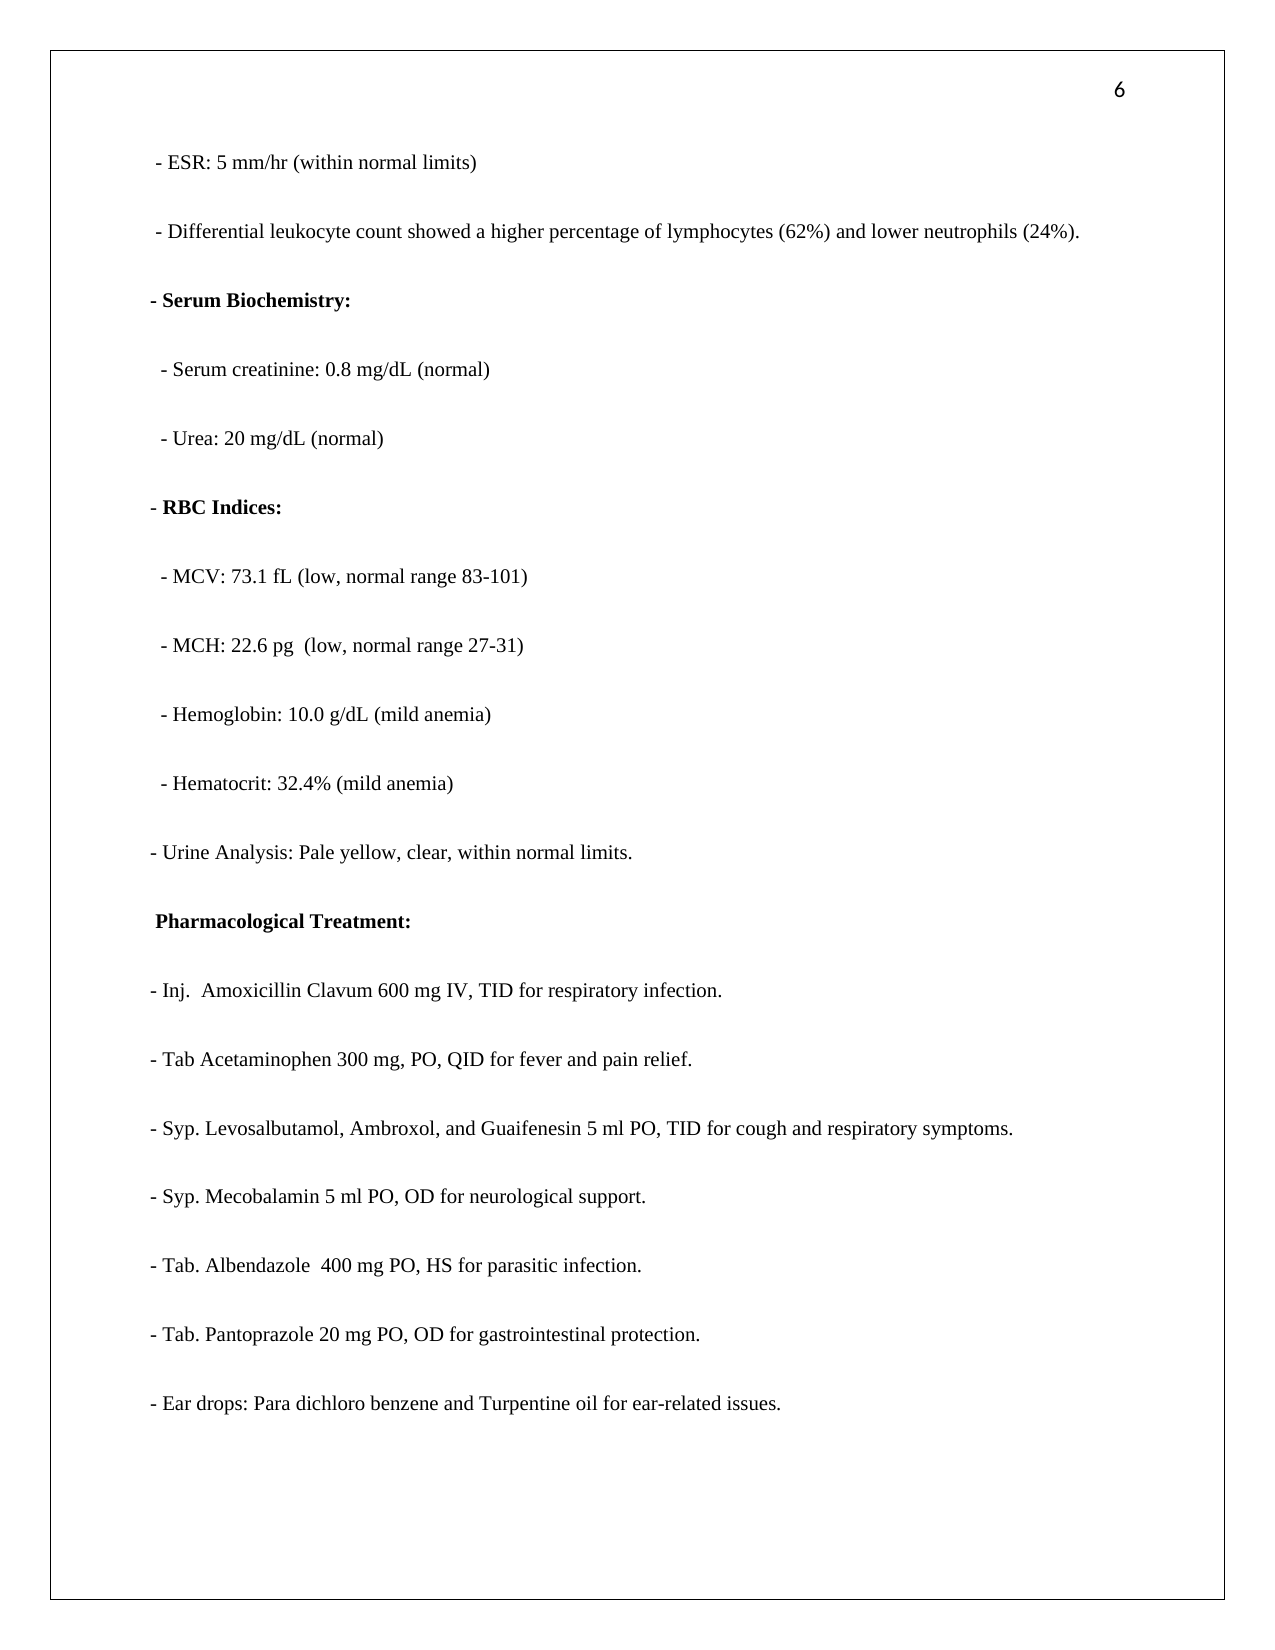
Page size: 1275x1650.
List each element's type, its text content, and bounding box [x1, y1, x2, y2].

text - Differential leukocyte count showed a higher percentage of lymphocytes (62%) and lower neutrophils (24%). [150, 219, 1125, 243]
text - MCV: 73.1 fL (low, normal range 83-101) [150, 564, 1125, 588]
text - Tab Acetaminophen 300 mg, PO, QID for fever and pain relief. [150, 1046, 1125, 1071]
text - Tab. Pantoprazole 20 mg PO, OD for gastrointestinal protection. [150, 1322, 1125, 1346]
text - Syp. Levosalbutamol, Ambroxol, and Guaifenesin 5 ml PO, TID for cough and respiratory symptoms. [150, 1115, 1125, 1139]
text - Tab. Albendazole 400 mg PO, HS for parasitic infection. [150, 1253, 1125, 1277]
text - Syp. Mecobalamin 5 ml PO, OD for neurological support. [150, 1184, 1125, 1208]
text - Hematocrit: 32.4% (mild anemia) [150, 771, 1125, 795]
text - Ear drops: Para dichloro benzene and Turpentine oil for ear-related issues. [150, 1391, 1125, 1415]
text - Serum creatinine: 0.8 mg/dL (normal) [150, 357, 1125, 381]
text - Inj. Amoxicillin Clavum 600 mg IV, TID for respiratory infection. [150, 977, 1125, 1002]
text - MCH: 22.6 pg (low, normal range 27-31) [150, 633, 1125, 657]
text - Urine Analysis: Pale yellow, clear, within normal limits. [150, 839, 1125, 864]
text - Serum Biochemistry: [150, 288, 1125, 312]
text - ESR: 5 mm/hr (within normal limits) [150, 150, 1125, 174]
text - RBC Indices: [150, 495, 1125, 519]
text Pharmacological Treatment: [150, 908, 1125, 933]
text - Hemoglobin: 10.0 g/dL (mild anemia) [150, 702, 1125, 726]
text - Urea: 20 mg/dL (normal) [150, 426, 1125, 450]
